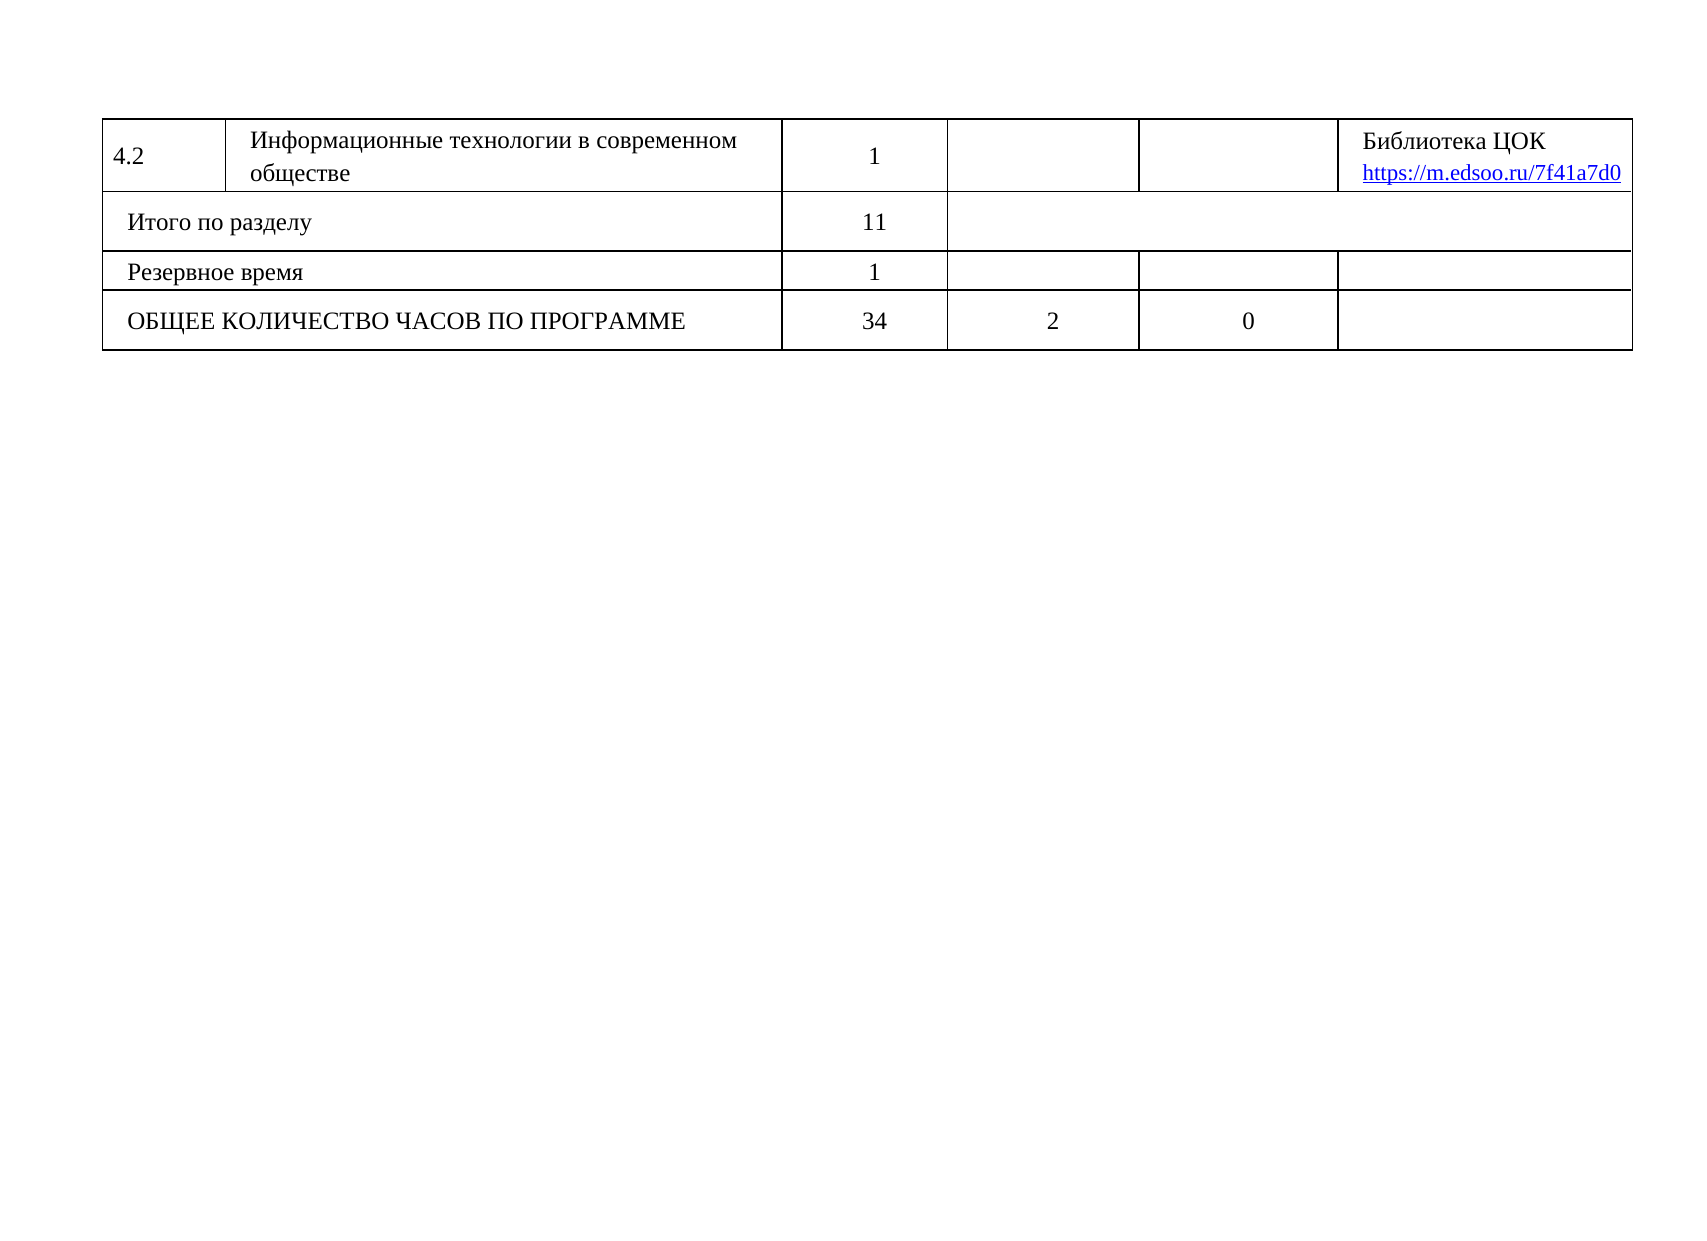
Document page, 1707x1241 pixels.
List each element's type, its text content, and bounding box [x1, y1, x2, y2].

table_cell Итого по разделу [103, 192, 781, 250]
table_cell 11 [783, 192, 947, 250]
table_cell [948, 120, 1138, 191]
table_cell [1140, 252, 1337, 289]
table_cell [1339, 250, 1632, 289]
table_cell 1 [783, 252, 947, 289]
table_cell 1 [783, 120, 947, 191]
table_cell 2 [948, 291, 1138, 349]
table_cell 4.2 [103, 120, 225, 191]
table_cell [1140, 120, 1337, 191]
table_cell Резервное время [103, 252, 781, 289]
table_cell [948, 252, 1138, 289]
table_cell [1339, 289, 1632, 349]
table_cell Информационные технологии в современном обществе [226, 120, 781, 191]
table_cell ОБЩЕЕ КОЛИЧЕСТВО ЧАСОВ ПО ПРОГРАММЕ [103, 291, 781, 349]
table_cell 34 [783, 291, 947, 349]
table_cell [948, 191, 1632, 250]
table_cell 0 [1140, 291, 1337, 349]
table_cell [1339, 120, 1632, 191]
